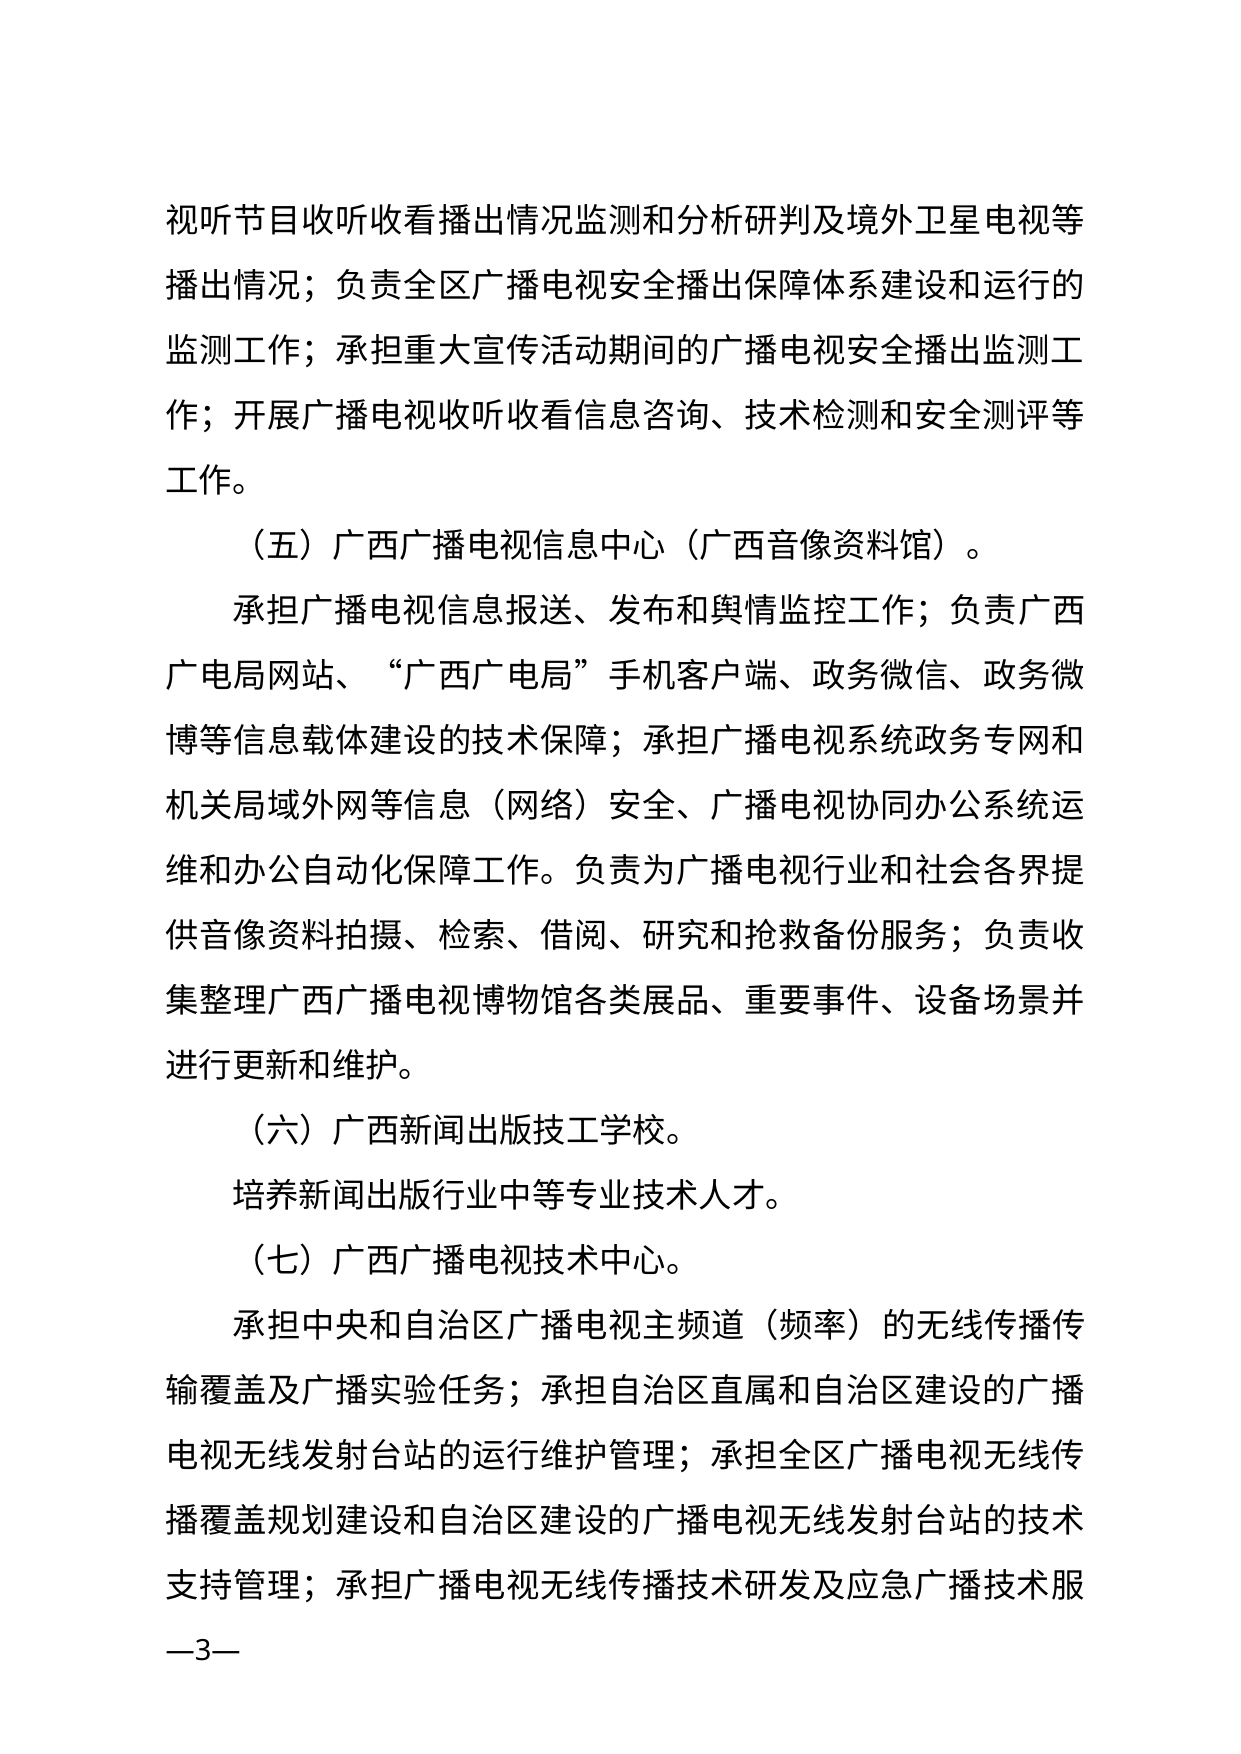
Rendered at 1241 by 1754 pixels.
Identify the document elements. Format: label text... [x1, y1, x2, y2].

text 承担广播电视信息报送、发布和舆情监控工作；负责广西广电局网站、“广西广电局”手机客户端、政务微信、政务微博等信息载体建设的技术保障；承担广播电视系统政务专网和机关局域外网等信息（网络）安全、广播电视协同办公系统运维和办公自动化保障工作。负责为广播电视行业和社会各界提供音像资料拍摄、检索、借阅、研究和抢救备份服务；负责收集整理广西广播电视博物馆各类展品、重要事件、设备场景并进行更新和维护。 [165, 576, 1087, 1096]
text （七）广西广播电视技术中心。 [165, 1226, 1087, 1291]
text （六）广西新闻出版技工学校。 [165, 1096, 1087, 1161]
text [165, 1291, 1087, 1616]
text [165, 186, 1087, 511]
text （五）广西广播电视信息中心（广西音像资料馆）。 [165, 511, 1087, 576]
text 培养新闻出版行业中等专业技术人才。 [165, 1161, 1087, 1226]
